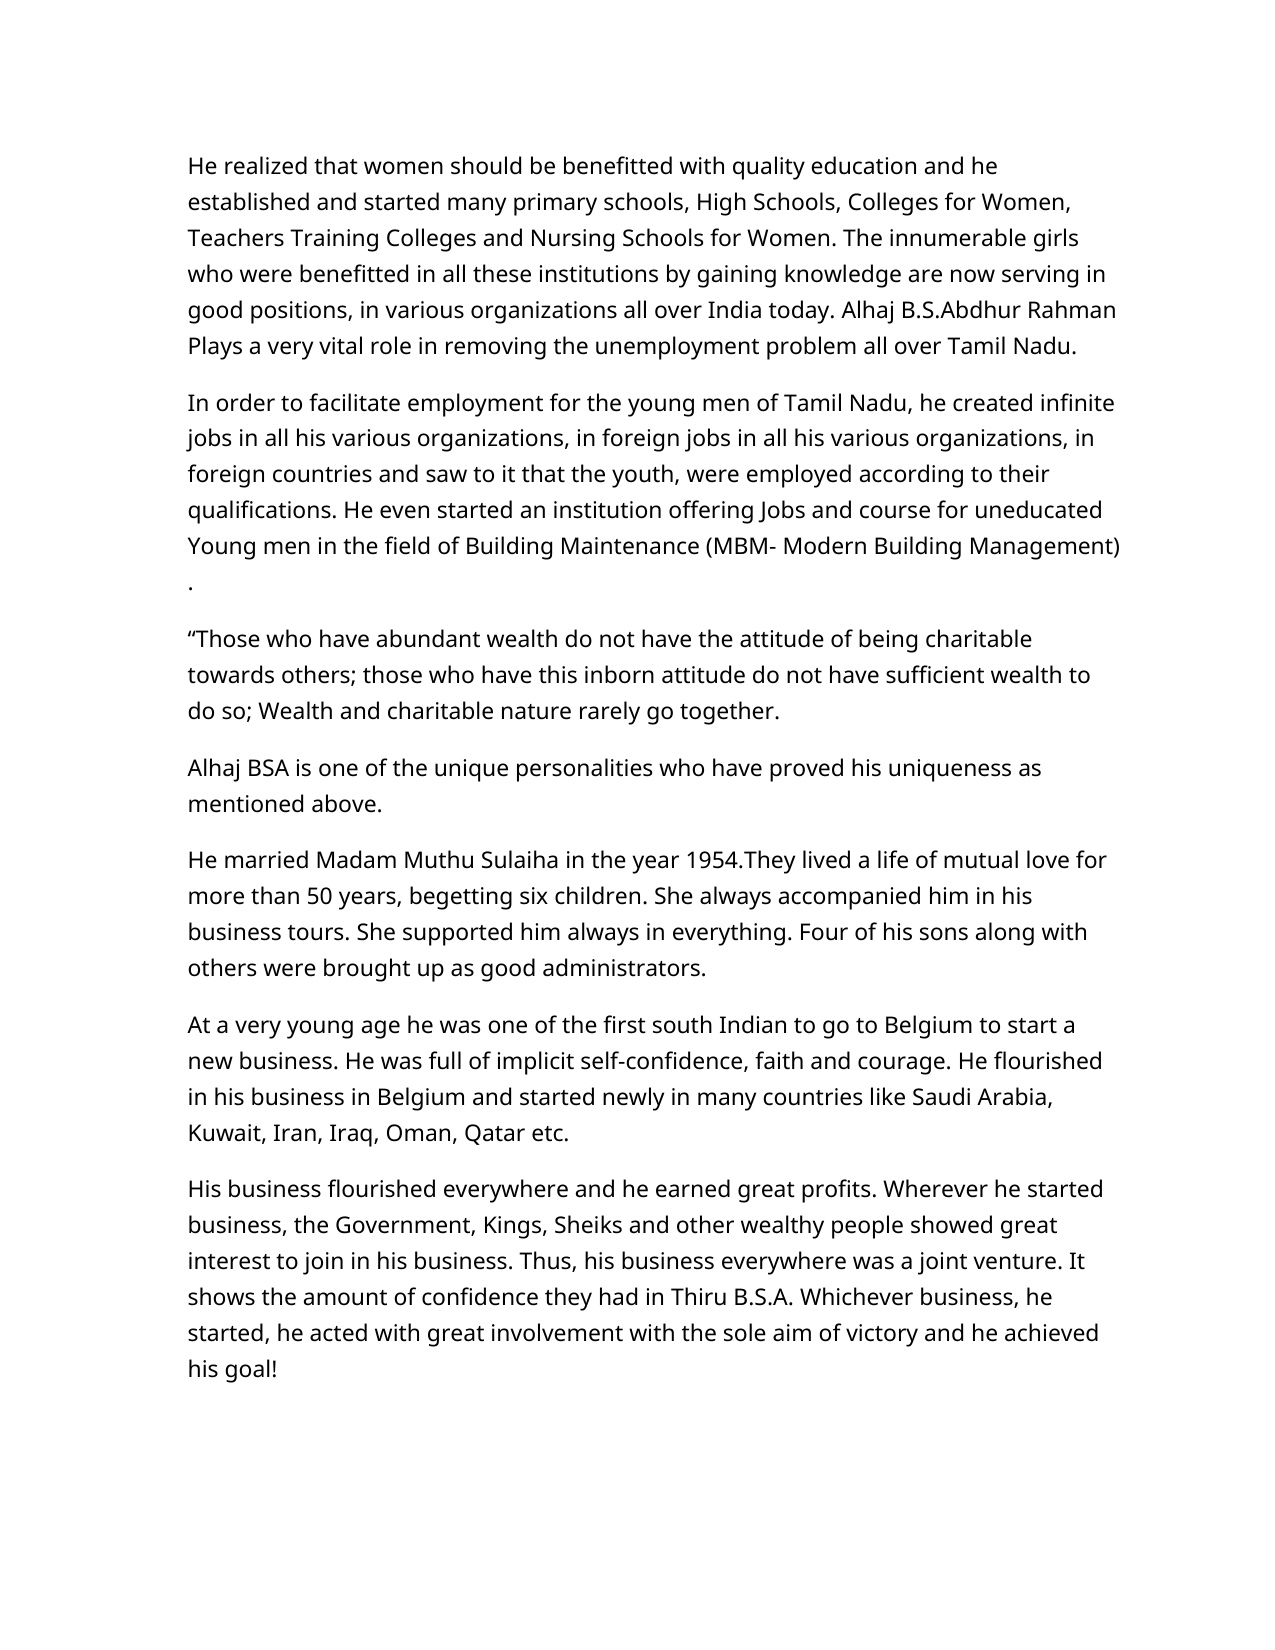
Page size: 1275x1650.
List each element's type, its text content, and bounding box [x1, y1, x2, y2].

text His business flourished everywhere and he earned great profits. Wherever he started business, the Government, Kings, Sheiks and other wealthy people showed great interest to join in his business. Thus, his business everywhere was a joint venture. It shows the amount of confidence they had in Thiru B.S.A. Whichever business, he started, he acted with great involvement with the sole aim of victory and he achieved his goal! [187, 1173, 1125, 1384]
text In order to facilitate employment for the young men of Tamil Nadu, he created infinite jobs in all his various organizations, in foreign jobs in all his various organizations, in foreign countries and saw to it that the youth, were employed according to their qualifications. He even started an institution offering Jobs and course for uneducated Young men in the field of Building Maintenance (MBM- Modern Building Management) . [187, 386, 1125, 597]
text He realized that women should be benefitted with quality education and he established and started many primary schools, High Schools, Colleges for Women, and for Women. The innumerable girls who were benefitted in all these institutions by gaining knowledge are now serving in good positions, in various organizations all over today. Alhaj B.S.Abdhur Rahman Plays a very vital role in removing the unemployment problem all over Tamil Nadu. [187, 150, 1125, 361]
text He married Madam Muthu Sulaiha in the year 1954.They lived a life of mutual love for more than 50 years, begetting six children. She always accompanied him in his business tours. She supported him always in everything. Four of his sons along with others were brought up as good administrators. [187, 844, 1125, 983]
text “Those who have abundant wealth do not have the attitude of being charitable towards others; those who have this inborn attitude do not have sufficient wealth to do so; Wealth and charitable nature rarely go together. [187, 623, 1125, 726]
text Alhaj BSA is one of the unique personalities who have proved his uniqueness as mentioned above. [187, 752, 1125, 819]
text At a very young age he was one of the first south Indian to go to to start a new business. He was full of implicit self-confidence, faith and courage. He flourished in his business in and started newly in many countries like , , , , , Qatar etc. [187, 1009, 1125, 1148]
